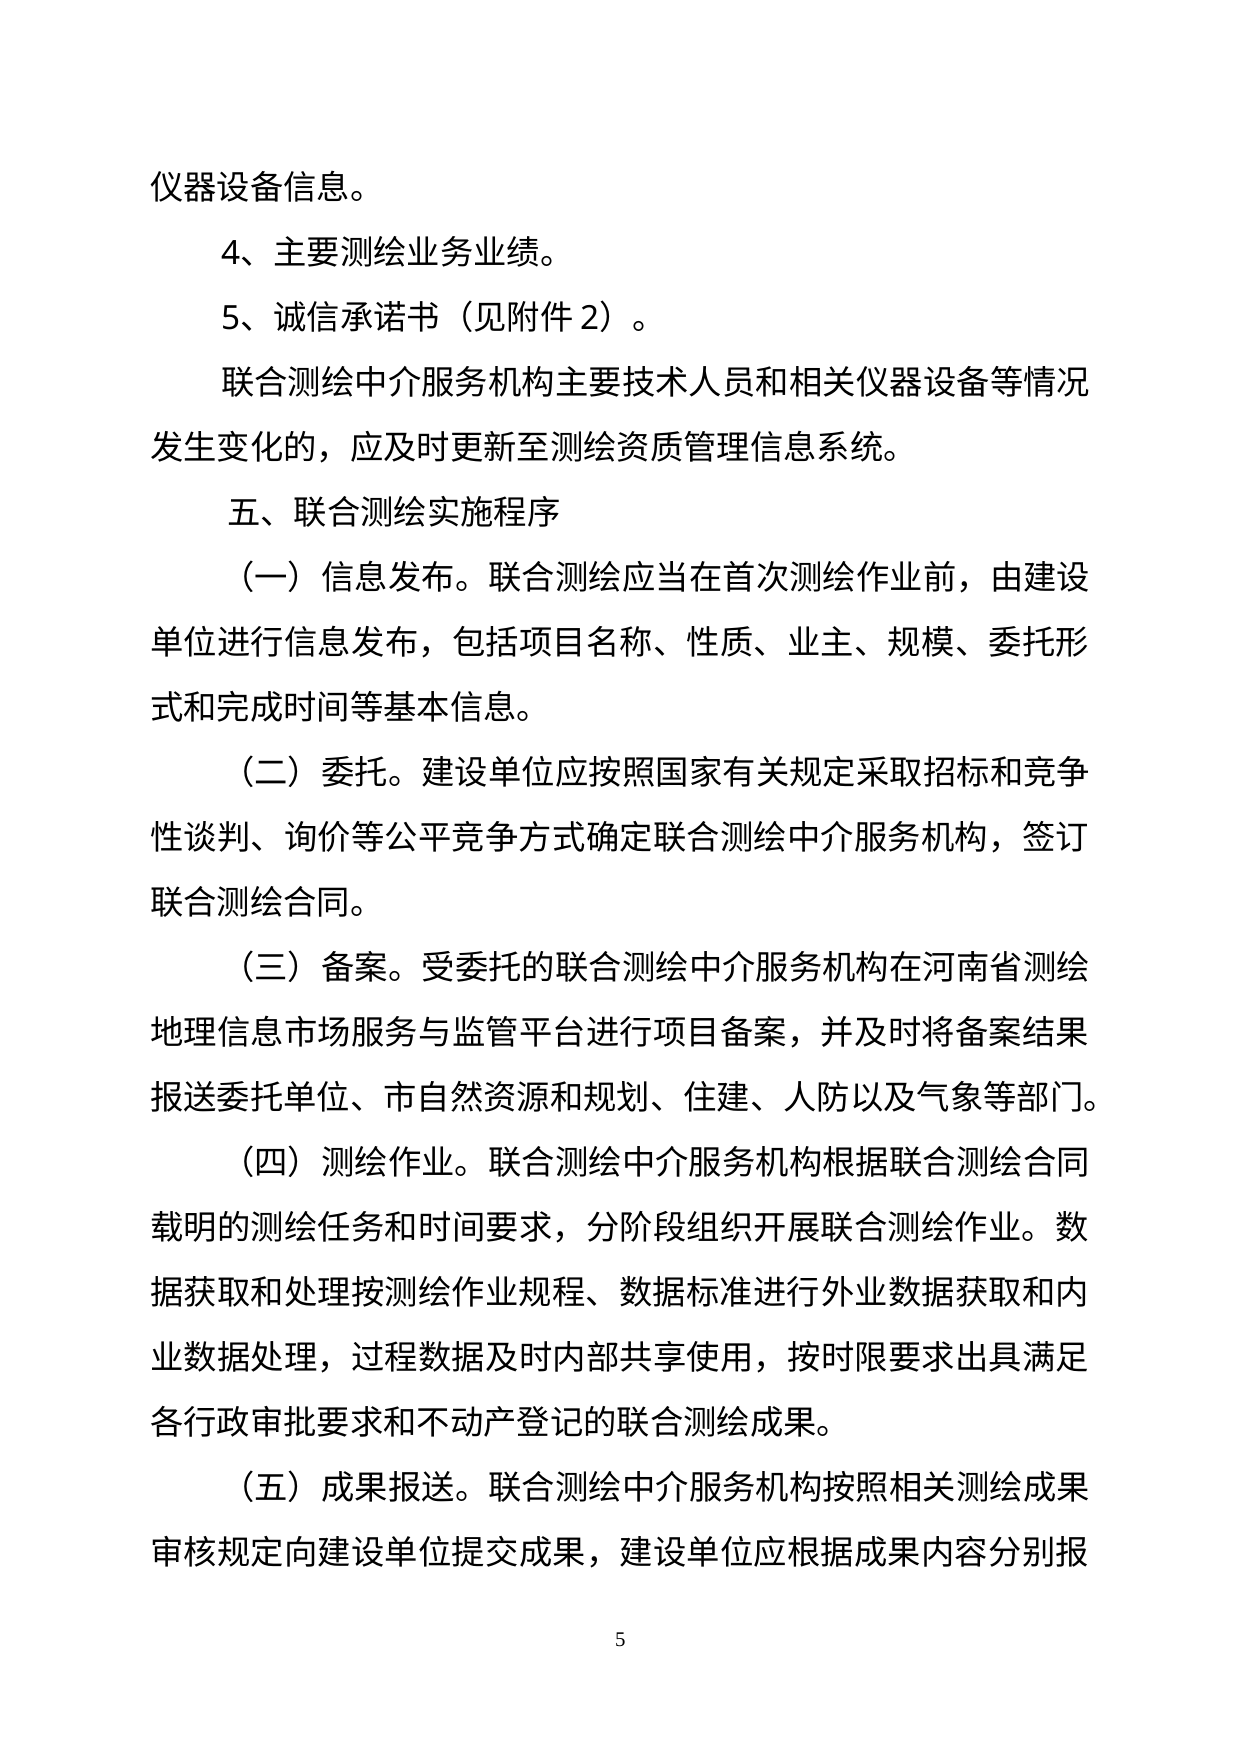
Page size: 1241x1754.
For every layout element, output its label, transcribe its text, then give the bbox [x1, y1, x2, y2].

text 5、诚信承诺书（见附件2）。 [150, 283, 1090, 348]
text （二）委托。建设单位应按照国家有关规定采取招标和竞争性谈判、询价等公平竞争方式确定联合测绘中介服务机构，签订联合测绘合同。 [150, 738, 1090, 933]
text 联合测绘中介服务机构主要技术人员和相关仪器设备等情况发生变化的，应及时更新至测绘资质管理信息系统。 [150, 348, 1090, 478]
text （三）备案。受委托的联合测绘中介服务机构在河南省测绘地理信息市场服务与监管平台进行项目备案，并及时将备案结果报送委托单位、市自然资源和规划、住建、人防以及气象等部门。 [150, 933, 1090, 1128]
text （四）测绘作业。联合测绘中介服务机构根据联合测绘合同载明的测绘任务和时间要求，分阶段组织开展联合测绘作业。数据获取和处理按测绘作业规程、数据标准进行外业数据获取和内业数据处理，过程数据及时内部共享使用，按时限要求出具满足各行政审批要求和不动产登记的联合测绘成果。 [150, 1128, 1090, 1453]
text 五、联合测绘实施程序 [150, 478, 1090, 543]
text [150, 153, 1090, 218]
text （一）信息发布。联合测绘应当在首次测绘作业前，由建设单位进行信息发布，包括项目名称、性质、业主、规模、委托形式和完成时间等基本信息。 [150, 543, 1090, 738]
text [150, 1453, 1090, 1583]
text 4、主要测绘业务业绩。 [150, 218, 1090, 283]
